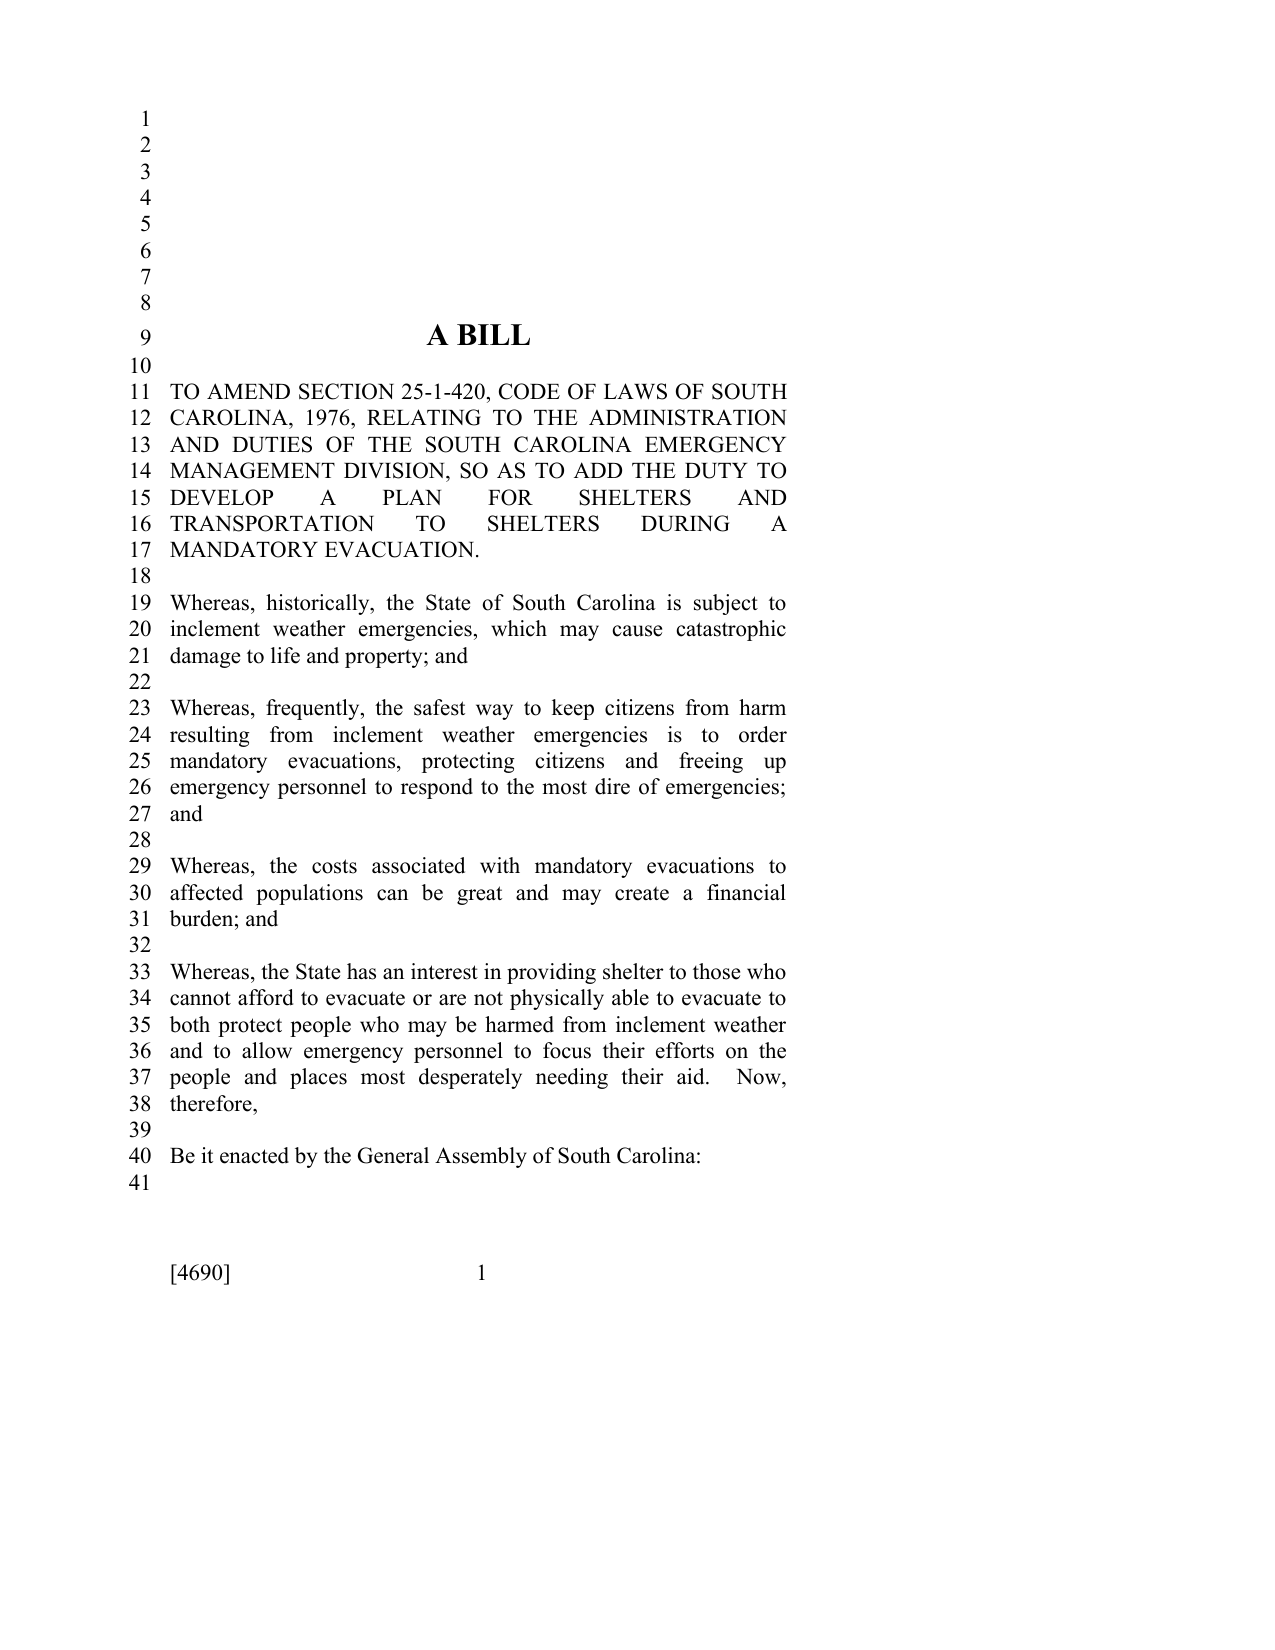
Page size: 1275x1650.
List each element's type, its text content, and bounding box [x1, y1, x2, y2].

text Be it enacted by the General Assembly of South Carolina: [169, 1142, 787, 1169]
text Whereas, historically, the State of South Carolina is subject to inclement weather emergencies, which may cause catastrophic damage to life and property; and [169, 589, 787, 668]
text A BILL [169, 316, 787, 352]
text Whereas, frequently, the safest way to keep citizens from harm resulting from inclement weather emergencies is to order mandatory evacuations, protecting citizens and freeing up emergency personnel to respond to the most dire of emergencies; and [169, 694, 787, 826]
text TO AMEND SECTION 25-1-420, CODE OF LAWS OF SOUTH CAROLINA, 1976, RELATING TO THE ADMINISTRATION AND DUTIES OF THE SOUTH CAROLINA EMERGENCY MANAGEMENT DIVISION, SO AS TO ADD THE DUTY TO DEVELOP A PLAN FOR SHELTERS AND TRANSPORTATION TO SHELTERS DURING A MANDATORY EVACUATION. [169, 378, 787, 563]
text Whereas, the costs associated with mandatory evacuations to affected populations can be great and may create a financial burden; and [169, 852, 787, 932]
text Whereas, the State has an interest in providing shelter to those who cannot afford to evacuate or are not physically able to evacuate to both protect people who may be harmed from inclement weather and to allow emergency personnel to focus their efforts on the people and places most desperately needing their aid. Now, therefore, [169, 958, 787, 1116]
